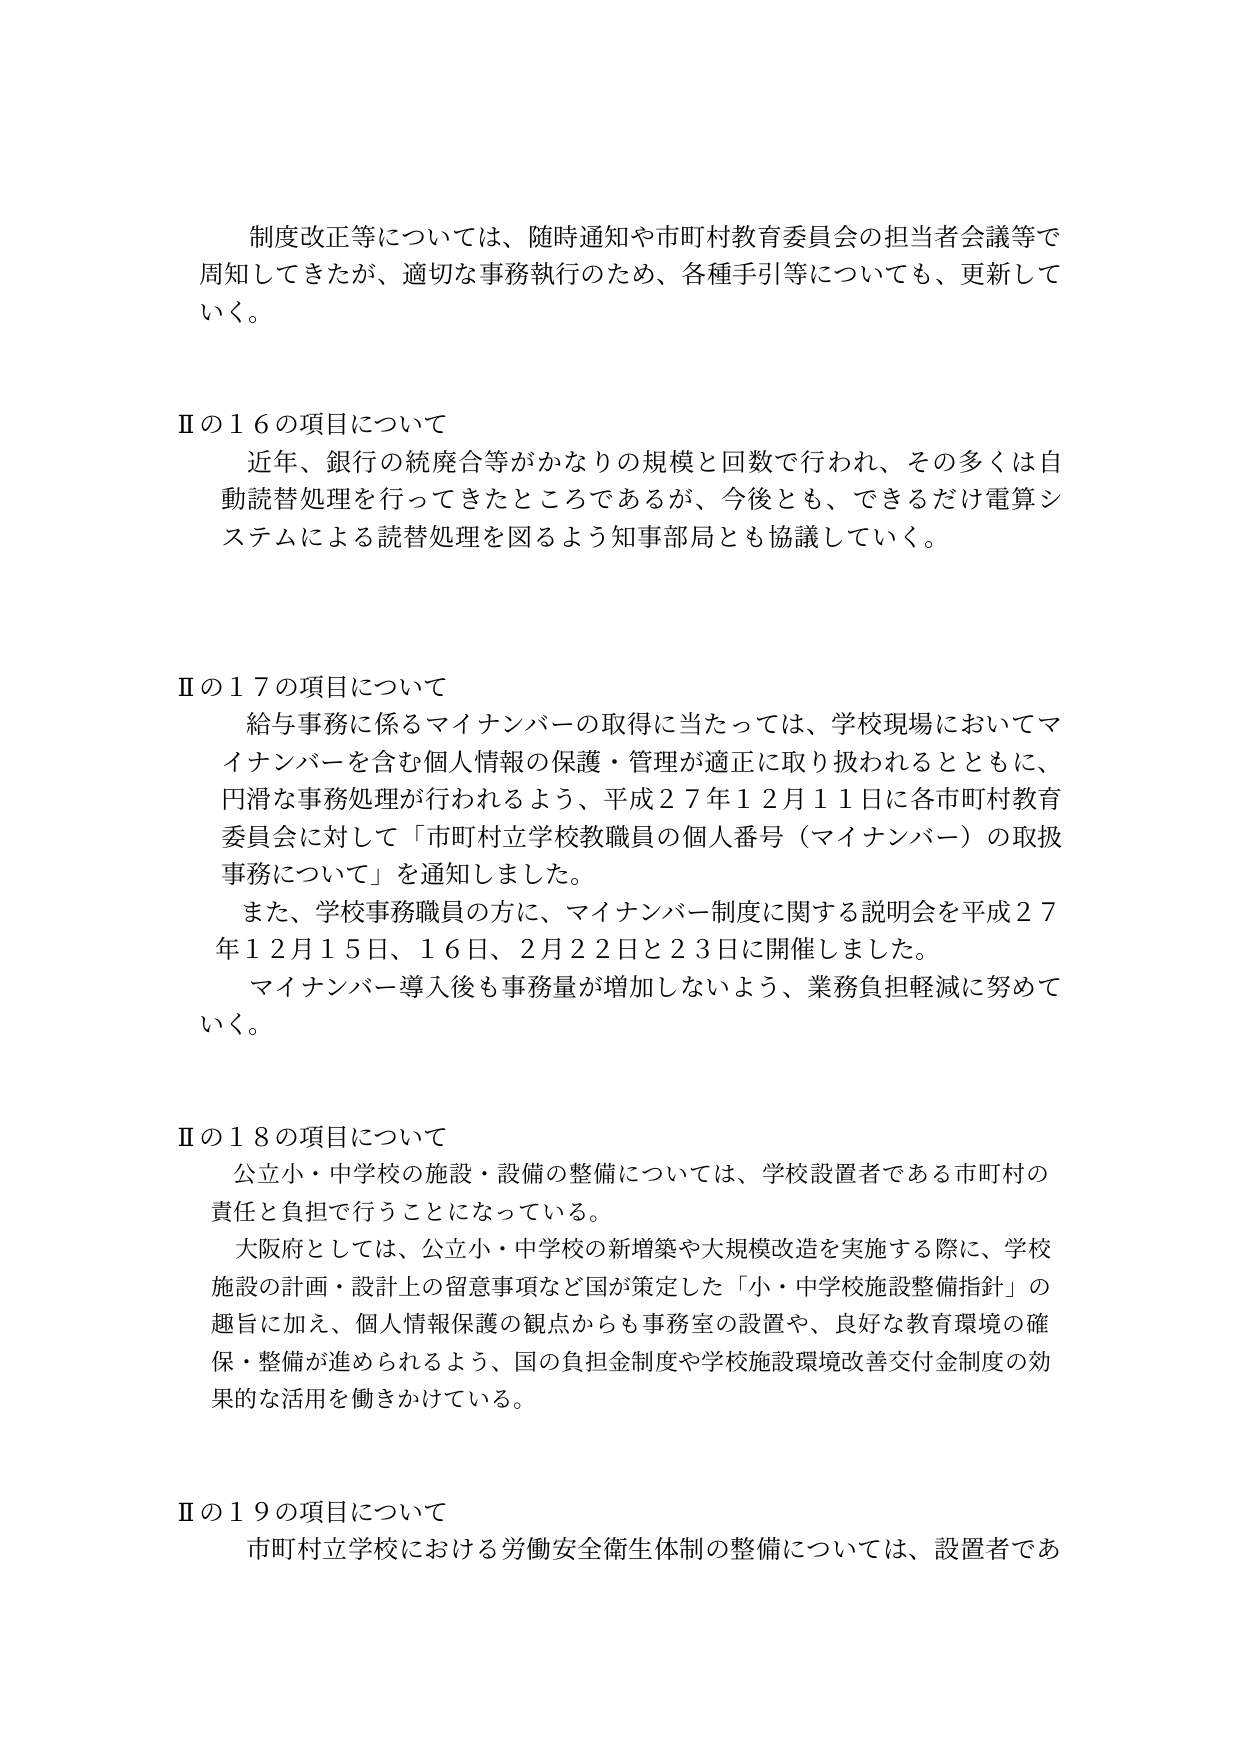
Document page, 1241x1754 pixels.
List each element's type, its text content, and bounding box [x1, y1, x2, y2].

text 公立小・中学校の施設・設備の整備については、学校設置者である市町村の責任と負担で行うことになっている。 [210, 1154, 1052, 1229]
text 制度改正等については、随時通知や市町村教育委員会の担当者会議等で周知してきたが、適切な事務執行のため、各種手引等についても、更新していく。 [199, 217, 1063, 329]
text マイナンバー導入後も事務量が増加しないよう、業務負担軽減に努めていく。 [199, 967, 1063, 1042]
text 給与事務に係るマイナンバーの取得に当たっては、学校現場においてマイナンバーを含む個人情報の保護・管理が適正に取り扱われるとともに、円滑な事務処理が行われるよう、平成２７年１２月１１日に各市町村教育委員会に対して「市町村立学校教職員の個人番号（マイナンバー）の取扱事務について」を通知しました。 [221, 704, 1063, 892]
text Ⅱの１７の項目について [177, 667, 1063, 704]
text Ⅱの１８の項目について [177, 1117, 1063, 1154]
text 大阪府としては、公立小・中学校の新増築や大規模改造を実施する際に、学校施設の計画・設計上の留意事項など国が策定した「小・中学校施設整備指針」の趣旨に加え、個人情報保護の観点からも事務室の設置や、良好な教育環境の確保・整備が進められるよう、国の負担金制度や学校施設環境改善交付金制度の効果的な活用を働きかけている。 [188, 1229, 1052, 1417]
text Ⅱの１９の項目について [177, 1492, 1063, 1529]
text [221, 1529, 1063, 1567]
text Ⅱの１６の項目について [177, 404, 1063, 442]
text 近年、銀行の統廃合等がかなりの規模と回数で行われ、その多くは自動読替処理を行ってきたところであるが、今後とも、できるだけ電算システムによる読替処理を図るよう知事部局とも協議していく。 [221, 442, 1063, 554]
text また、学校事務職員の方に、マイナンバー制度に関する説明会を平成２７年１２月１５日、１６日、２月２２日と２３日に開催しました。 [215, 892, 1063, 967]
